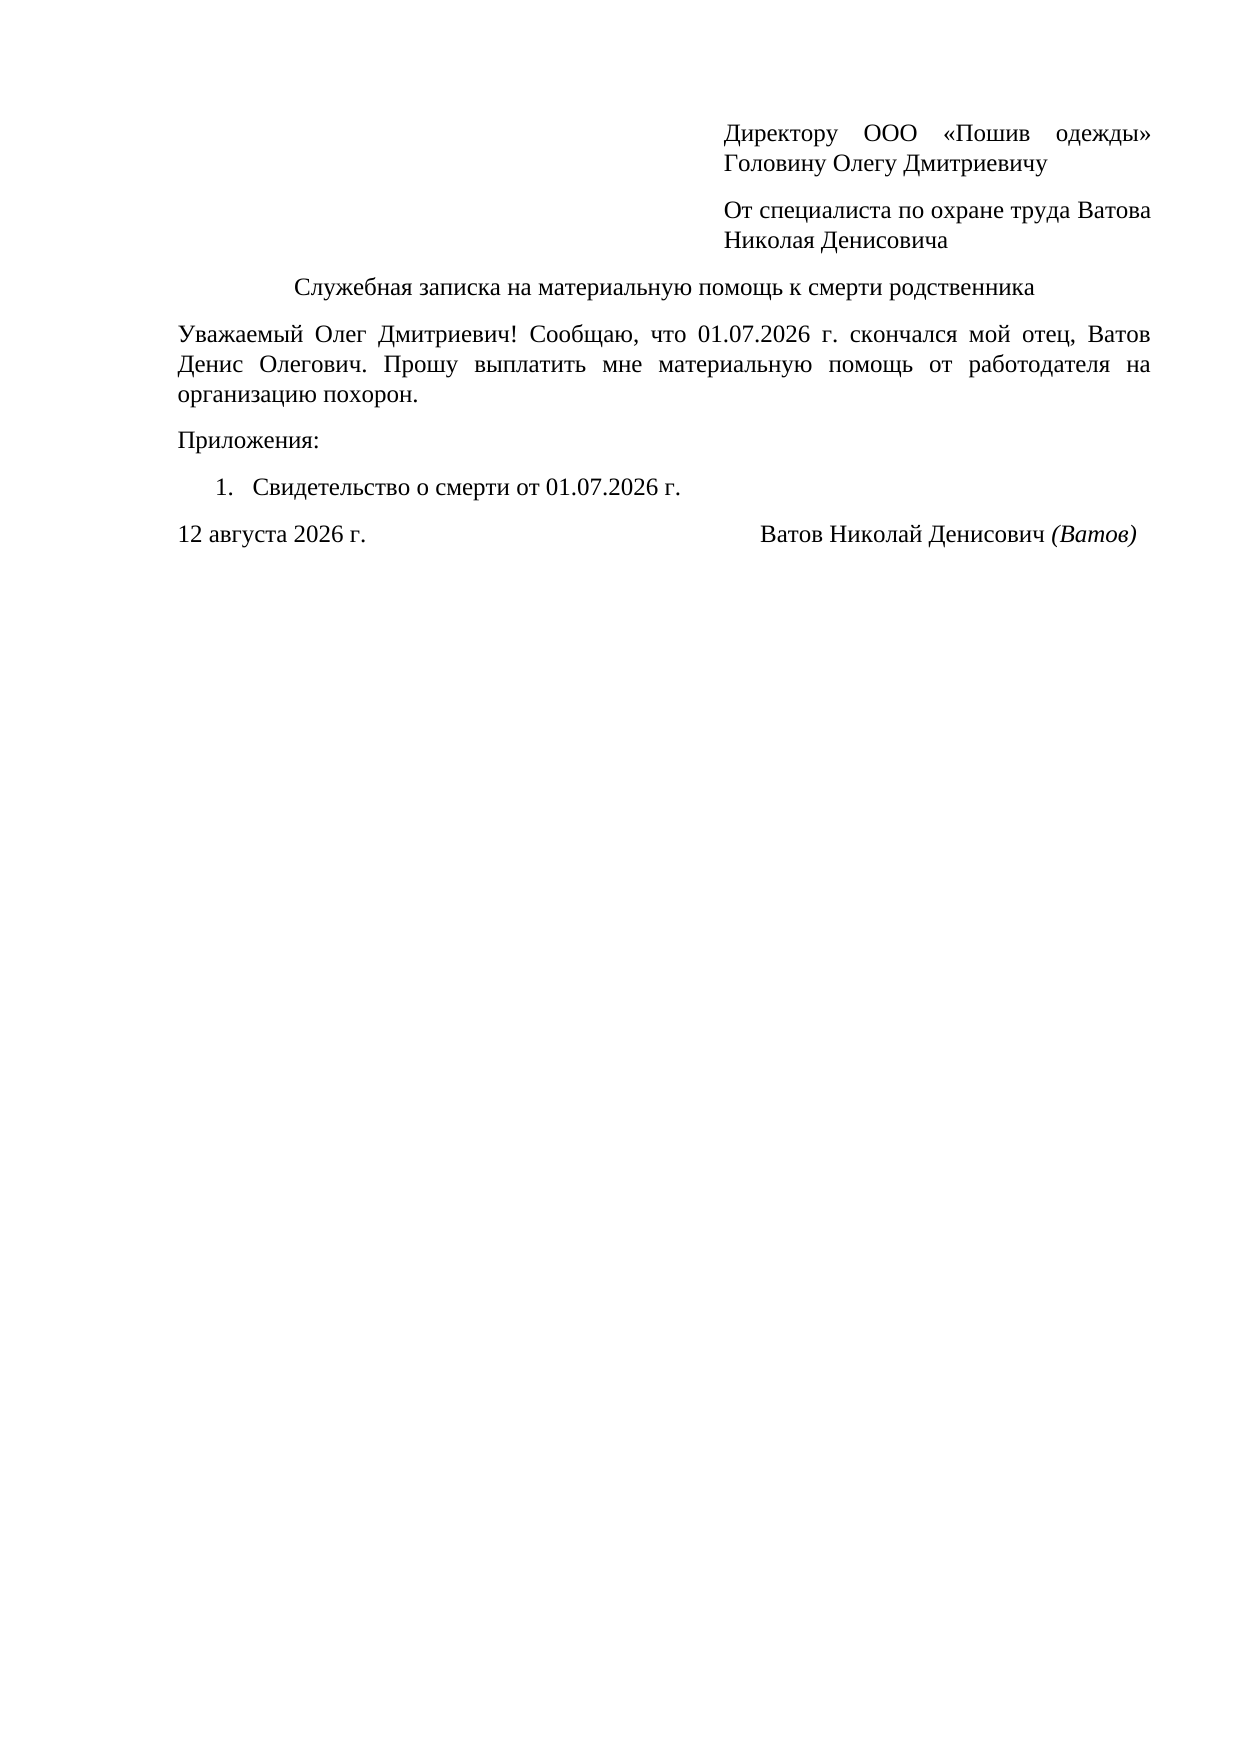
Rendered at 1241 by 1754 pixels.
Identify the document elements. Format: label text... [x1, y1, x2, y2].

list Свидетельство о смерти от 01.07.2026 г. [215, 472, 1152, 501]
text Директору ООО «Пошив одежды» Головину Олегу Дмитриевичу [723, 118, 1152, 177]
text 12 августа 2026 г. Ватов Николай Денисович (Ватов) [177, 519, 1152, 548]
text От специалиста по охране труда Ватова Николая Денисовича [723, 195, 1152, 254]
text Приложения: [177, 426, 1152, 454]
text Уважаемый Олег Дмитриевич! Сообщаю, что 01.07.2026 г. скончался мой отец, Ватов Денис Олегович. Прошу выплатить мне материальную помощь от работодателя на организацию похорон. [177, 319, 1152, 408]
text Служебная записка на материальную помощь к смерти родственника [177, 272, 1152, 301]
